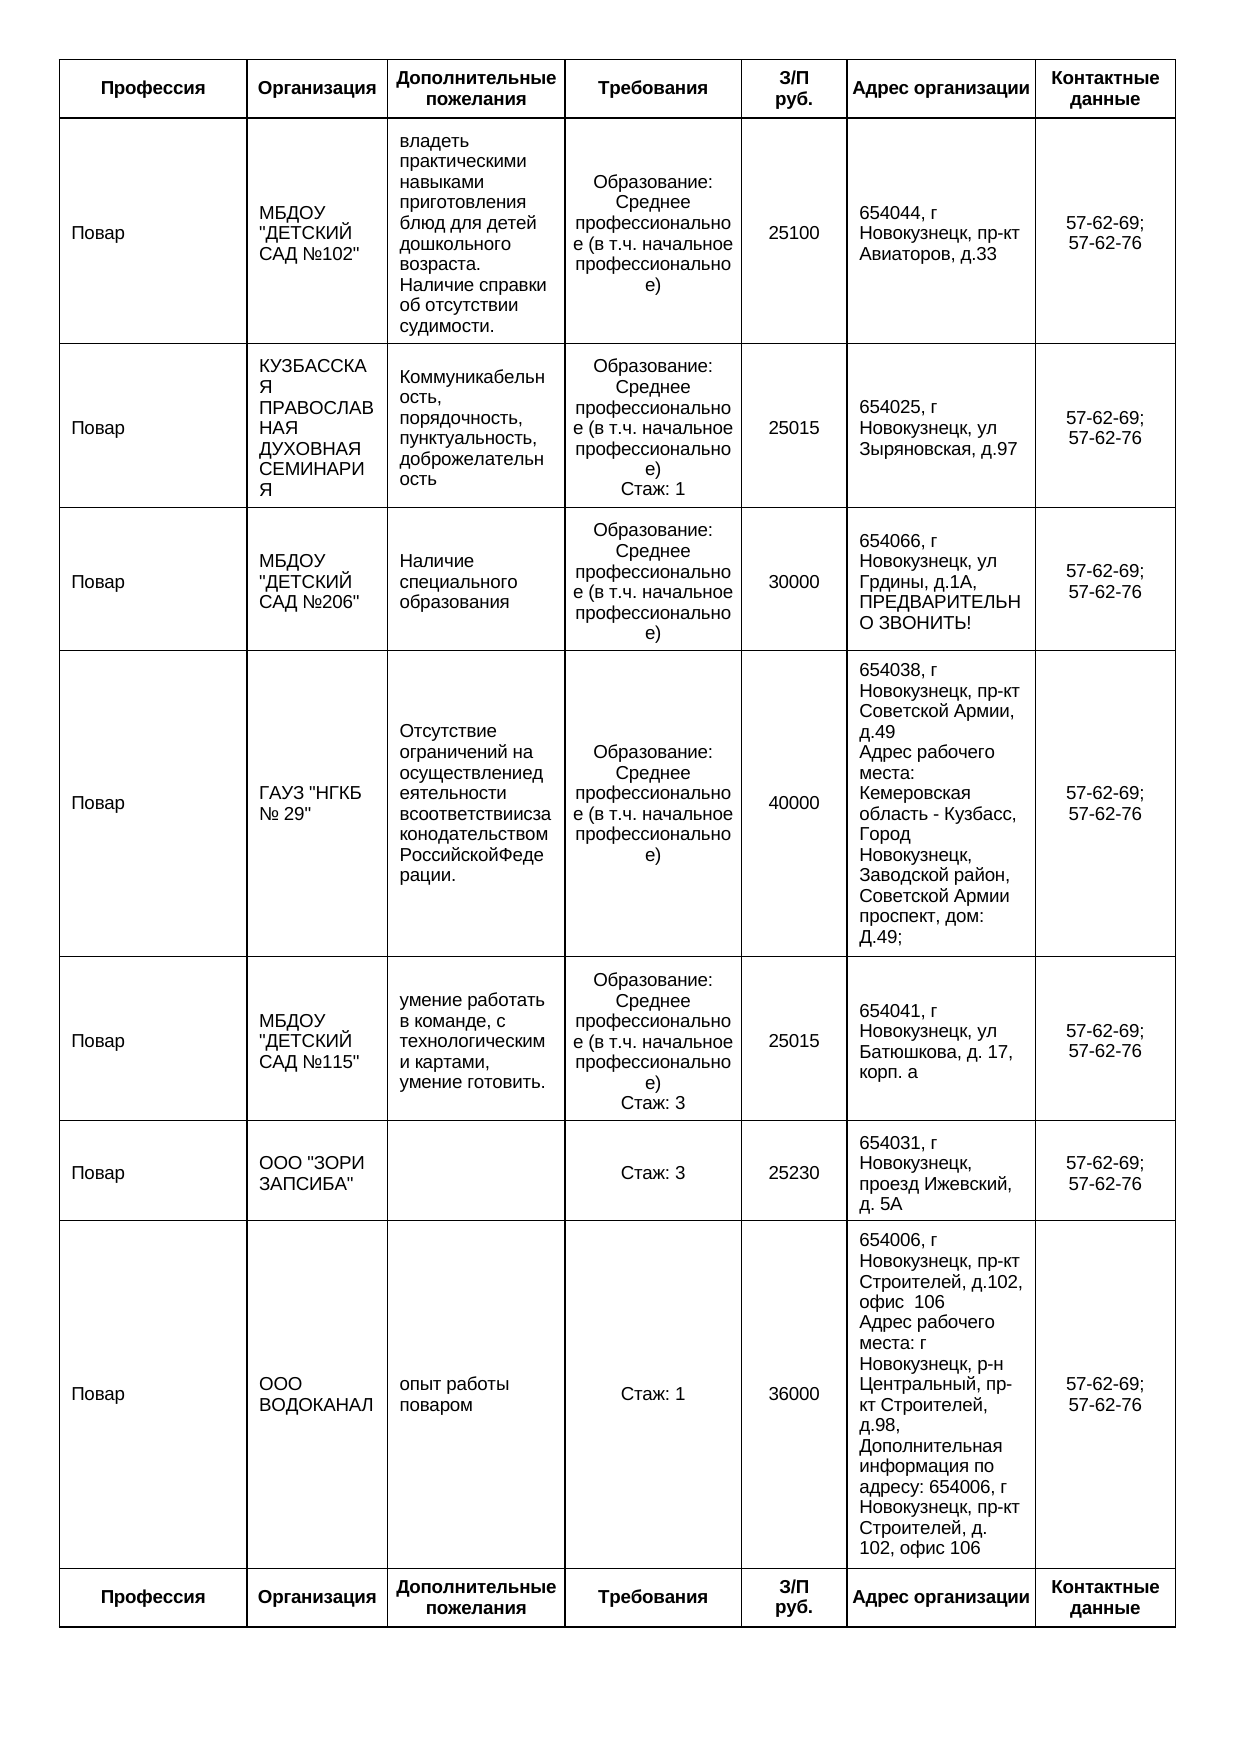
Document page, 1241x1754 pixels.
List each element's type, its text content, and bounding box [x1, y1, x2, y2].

table_cell Повар [60, 344, 246, 507]
table_cell 57-62-69; 57-62-76 [1036, 651, 1175, 956]
table_cell опыт работы поваром [388, 1221, 564, 1568]
table_cell МБДОУ "ДЕТСКИЙ САД №102" [248, 119, 387, 343]
table_cell Наличие специального образования [388, 508, 564, 650]
table_cell ООО ВОДОКАНАЛ [248, 1221, 387, 1568]
table_cell З/П руб. [742, 1569, 846, 1626]
table_cell 57-62-69; 57-62-76 [1036, 508, 1175, 650]
table_cell МБДОУ "ДЕТСКИЙ САД №206" [248, 508, 387, 650]
table_cell 654006, г Новокузнецк, пр-кт Строителей, д.102, офис 106 Адрес рабочего места: г Новокузнецк, р-н Центральный, пр-кт Строителей, д.98, Дополнительная информация по адресу: 654006, г Новокузнецк, пр-кт Строителей, д. 102, офис 106 [848, 1221, 1035, 1568]
table_cell КУЗБАССКАЯ ПРАВОСЛАВНАЯ ДУХОВНАЯ СЕМИНАРИЯ [248, 344, 387, 507]
table_cell Стаж: 1 [566, 1221, 741, 1568]
table_cell 654038, г Новокузнецк, пр-кт Советской Армии, д.49 Адрес рабочего места: Кемеровская область - Кузбасс, Город Новокузнецк, Заводской район, Советской Армии проспект, дом: Д.49; [848, 651, 1035, 956]
table_cell Повар [60, 508, 246, 650]
table_cell Повар [60, 1221, 246, 1568]
table_cell МБДОУ "ДЕТСКИЙ САД №115" [248, 957, 387, 1120]
table_cell Требования [566, 60, 741, 117]
table_cell 40000 [742, 651, 846, 956]
table_cell Организация [248, 1569, 387, 1626]
table_cell Отсутствие ограничений на осуществлениедеятельности всоответствиисзаконодательствомРоссийскойФедерации. [388, 651, 564, 956]
table_cell владеть практическими навыками приготовления блюд для детей дошкольного возраста. Наличие справки об отсутствии судимости. [388, 119, 564, 343]
table_cell ООО "ЗОРИ ЗАПСИБА" [248, 1121, 387, 1220]
table_cell Повар [60, 651, 246, 956]
table_cell Повар [60, 119, 246, 343]
table_cell 57-62-69; 57-62-76 [1036, 957, 1175, 1120]
table_cell З/П руб. [742, 60, 846, 117]
table_cell [388, 1121, 564, 1220]
table_cell 654041, г Новокузнецк, ул Батюшкова, д. 17, корп. а [848, 957, 1035, 1120]
table_cell 57-62-69; 57-62-76 [1036, 1221, 1175, 1568]
table_cell 25015 [742, 957, 846, 1120]
table_cell Повар [60, 957, 246, 1120]
table_cell Профессия [60, 60, 246, 117]
table_cell 57-62-69; 57-62-76 [1036, 1121, 1175, 1220]
table_cell Образование: Среднее профессиональное (в т.ч. начальное профессиональное) [566, 651, 741, 956]
table_cell 654031, г Новокузнецк, проезд Ижевский, д. 5А [848, 1121, 1035, 1220]
table_cell 25100 [742, 119, 846, 343]
table_cell Адрес организации [848, 60, 1035, 117]
table_cell Стаж: 3 [566, 1121, 741, 1220]
table_cell Организация [248, 60, 387, 117]
table_cell 57-62-69; 57-62-76 [1036, 119, 1175, 343]
table_cell 654044, г Новокузнецк, пр-кт Авиаторов, д.33 [848, 119, 1035, 343]
table_cell 57-62-69; 57-62-76 [1036, 344, 1175, 507]
table_cell 654066, г Новокузнецк, ул Грдины, д.1А, ПРЕДВАРИТЕЛЬНО ЗВОНИТЬ! [848, 508, 1035, 650]
table_cell ГАУЗ "НГКБ № 29" [248, 651, 387, 956]
table_cell Дополнительные пожелания [388, 1569, 564, 1626]
table_cell Коммуникабельность, порядочность, пунктуальность, доброжелательность [388, 344, 564, 507]
table_cell 25230 [742, 1121, 846, 1220]
table_cell Образование: Среднее профессиональное (в т.ч. начальное профессиональное) Стаж: 1 [566, 344, 741, 507]
table_cell 25015 [742, 344, 846, 507]
table_cell Требования [566, 1569, 741, 1626]
table_cell Контактные данные [1036, 60, 1175, 117]
table_cell Повар [60, 1121, 246, 1220]
table_cell 30000 [742, 508, 846, 650]
table_cell Профессия [60, 1569, 246, 1626]
table_cell 36000 [742, 1221, 846, 1568]
table_cell умение работать в команде, с технологическими картами, умение готовить. [388, 957, 564, 1120]
table_cell Адрес организации [848, 1569, 1035, 1626]
table_cell Дополнительные пожелания [388, 60, 564, 117]
table_cell Образование: Среднее профессиональное (в т.ч. начальное профессиональное) [566, 508, 741, 650]
table_cell Образование: Среднее профессиональное (в т.ч. начальное профессиональное) Стаж: 3 [566, 957, 741, 1120]
table_cell Контактные данные [1036, 1569, 1175, 1626]
table_cell 654025, г Новокузнецк, ул Зыряновская, д.97 [848, 344, 1035, 507]
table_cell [566, 119, 741, 343]
